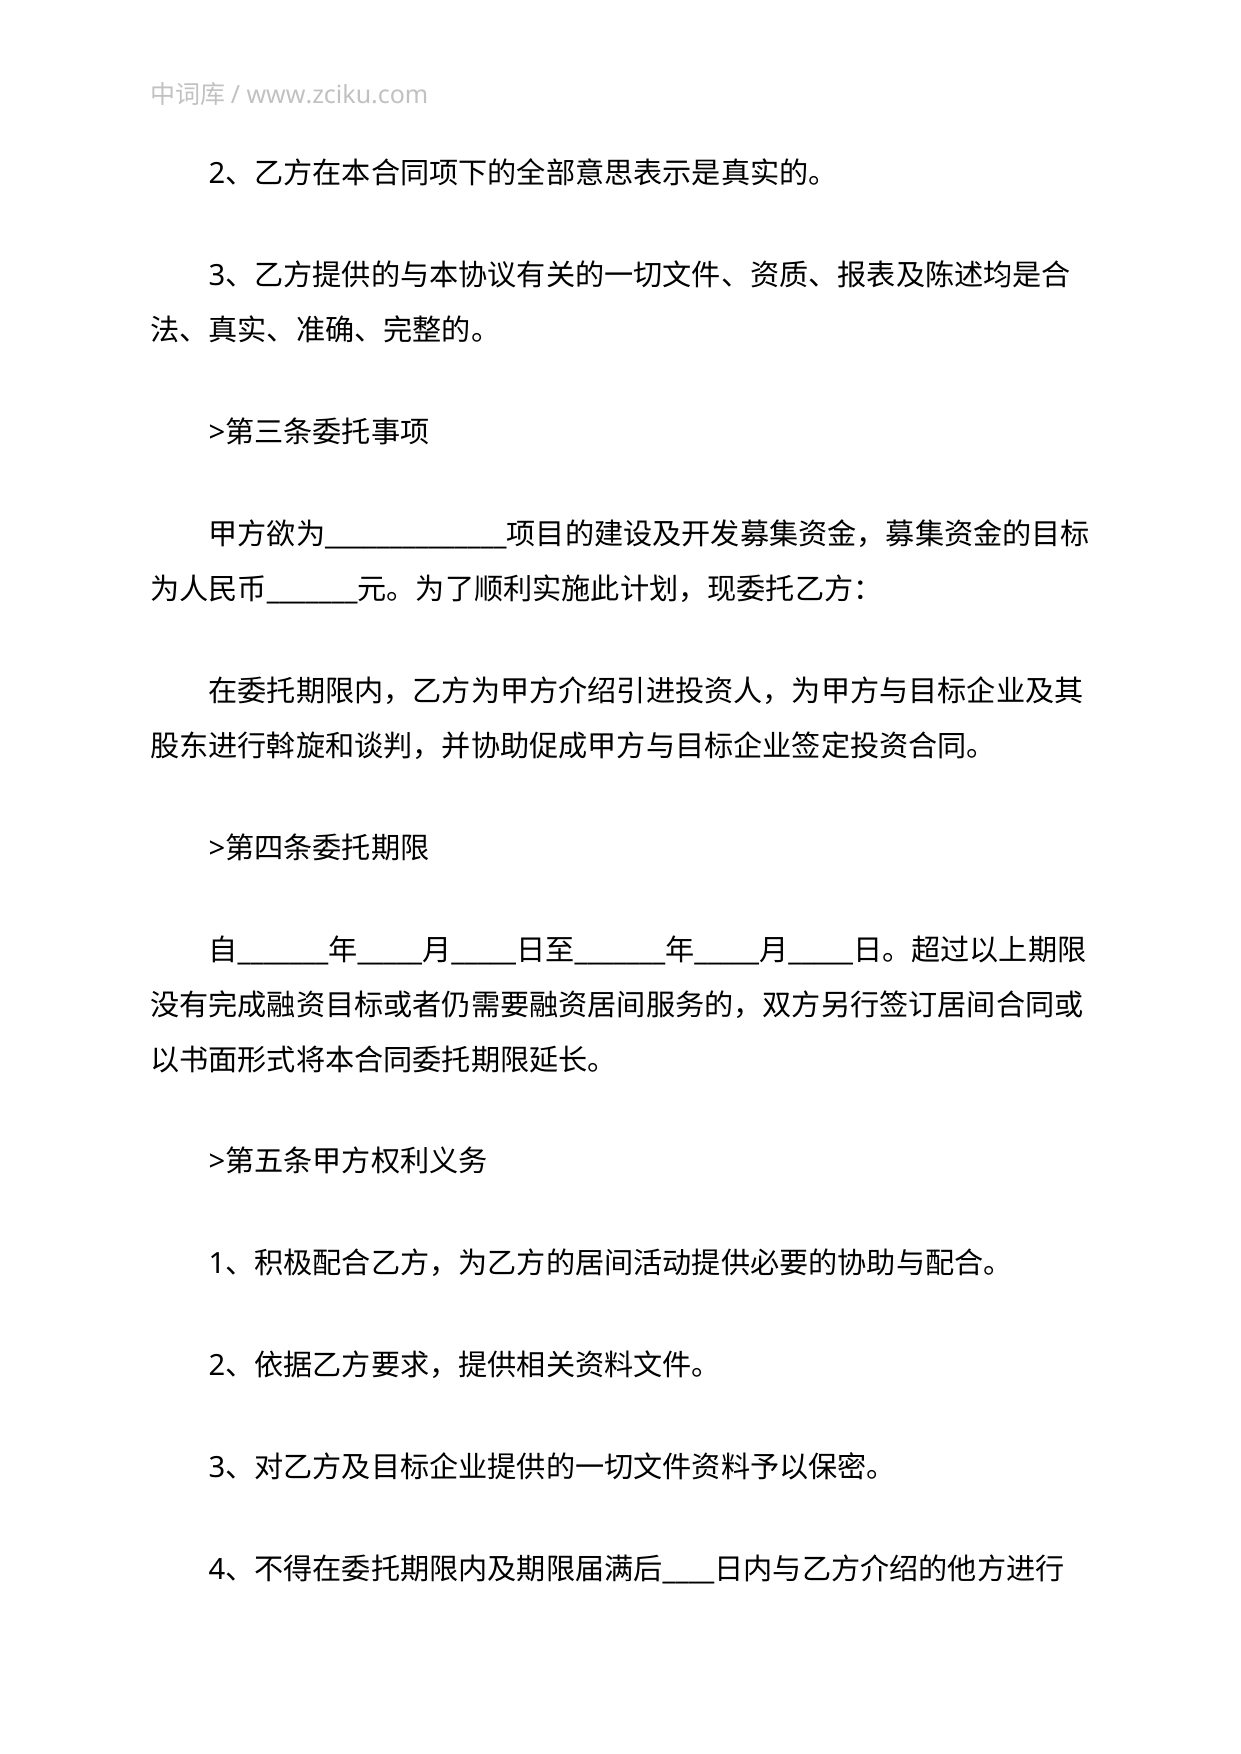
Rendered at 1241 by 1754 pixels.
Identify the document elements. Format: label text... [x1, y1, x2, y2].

text 甲方欲为______________项目的建设及开发募集资金，募集资金的目标为人民币_______元。为了顺利实施此计划，现委托乙方： [150, 511, 1090, 608]
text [150, 1546, 1090, 1588]
text >第三条委托事项 [150, 409, 1090, 451]
text >第五条甲方权利义务 [150, 1138, 1090, 1180]
text 3、对乙方及目标企业提供的一切文件资料予以保密。 [150, 1444, 1090, 1486]
text 自_______年_____月_____日至_______年_____月_____日。超过以上期限没有完成融资目标或者仍需要融资居间服务的，双方另行签订居间合同或以书面形式将本合同委托期限延长。 [150, 926, 1090, 1078]
text >第四条委托期限 [150, 824, 1090, 867]
text 1、积极配合乙方，为乙方的居间活动提供必要的协助与配合。 [150, 1240, 1090, 1282]
text 2、依据乙方要求，提供相关资料文件。 [150, 1342, 1090, 1384]
text 3、乙方提供的与本协议有关的一切文件、资质、报表及陈述均是合法、真实、准确、完整的。 [150, 252, 1090, 349]
text 2、乙方在本合同项下的全部意思表示是真实的。 [150, 150, 1090, 192]
text 在委托期限内，乙方为甲方介绍引进投资人，为甲方与目标企业及其股东进行斡旋和谈判，并协助促成甲方与目标企业签定投资合同。 [150, 668, 1090, 765]
